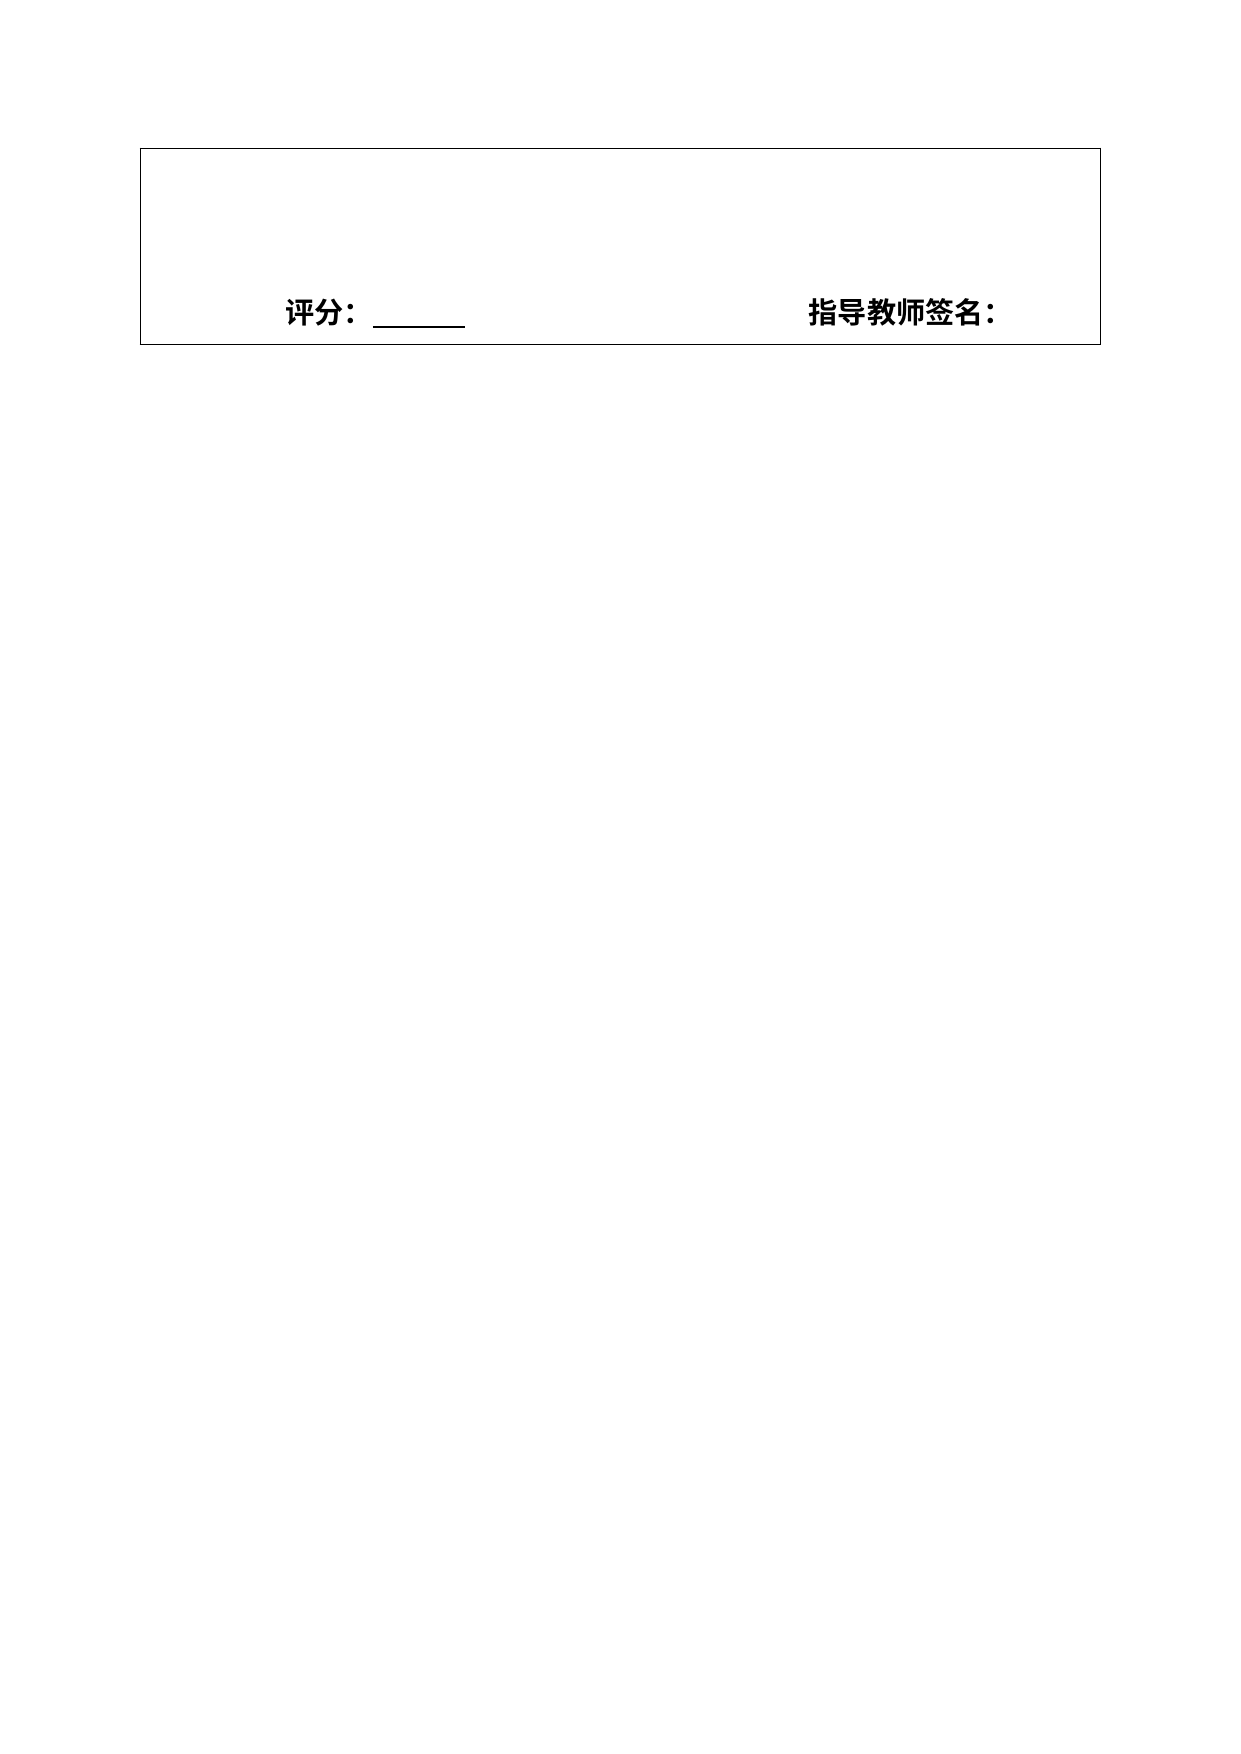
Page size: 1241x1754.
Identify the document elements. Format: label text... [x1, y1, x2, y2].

table_header 评语： 评分： 指导教师签名： [141, 149, 1100, 344]
